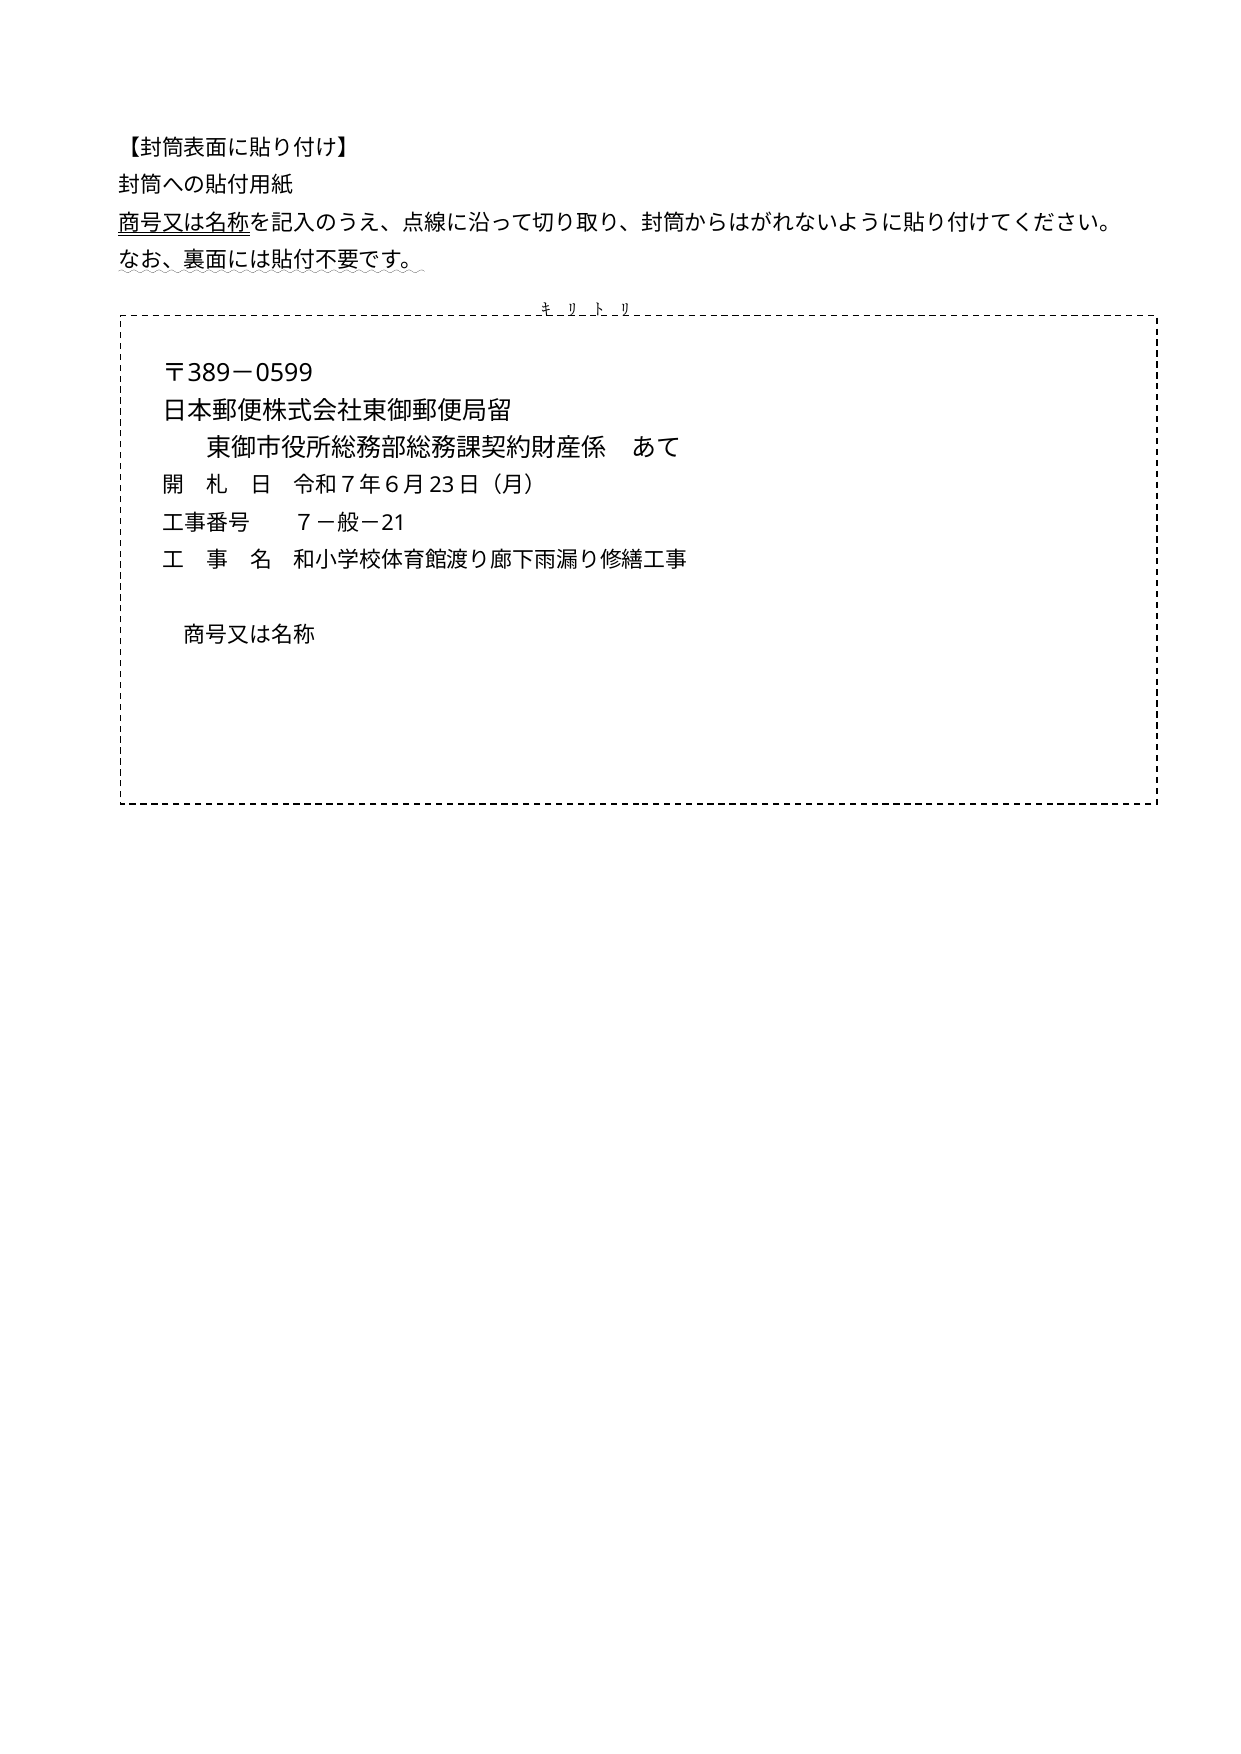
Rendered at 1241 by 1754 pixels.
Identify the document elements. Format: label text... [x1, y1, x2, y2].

text 日本郵便株式会社東御郵便局留 [118, 389, 1122, 427]
text 〒389－0599 [118, 352, 1122, 389]
text 商号又は名称 [118, 614, 1122, 652]
text 商号又は名称を記入のうえ、点線に沿って切り取り、封筒からはがれないように貼り付けてください。 [118, 202, 1122, 239]
text 【封筒表面に貼り付け】 [118, 127, 1122, 164]
text 工事番号 ７－般－21 [118, 502, 1122, 539]
text 工 事 名 和小学校体育館渡り廊下雨漏り修繕工事 [118, 539, 1122, 577]
text なお、裏面には貼付不要です。 [118, 239, 1122, 277]
text 開 札 日 令和７年６月23日（月） [118, 464, 1122, 502]
text 東御市役所総務部総務課契約財産係 あて [118, 427, 1122, 464]
text 封筒への貼付用紙 [118, 164, 1122, 202]
